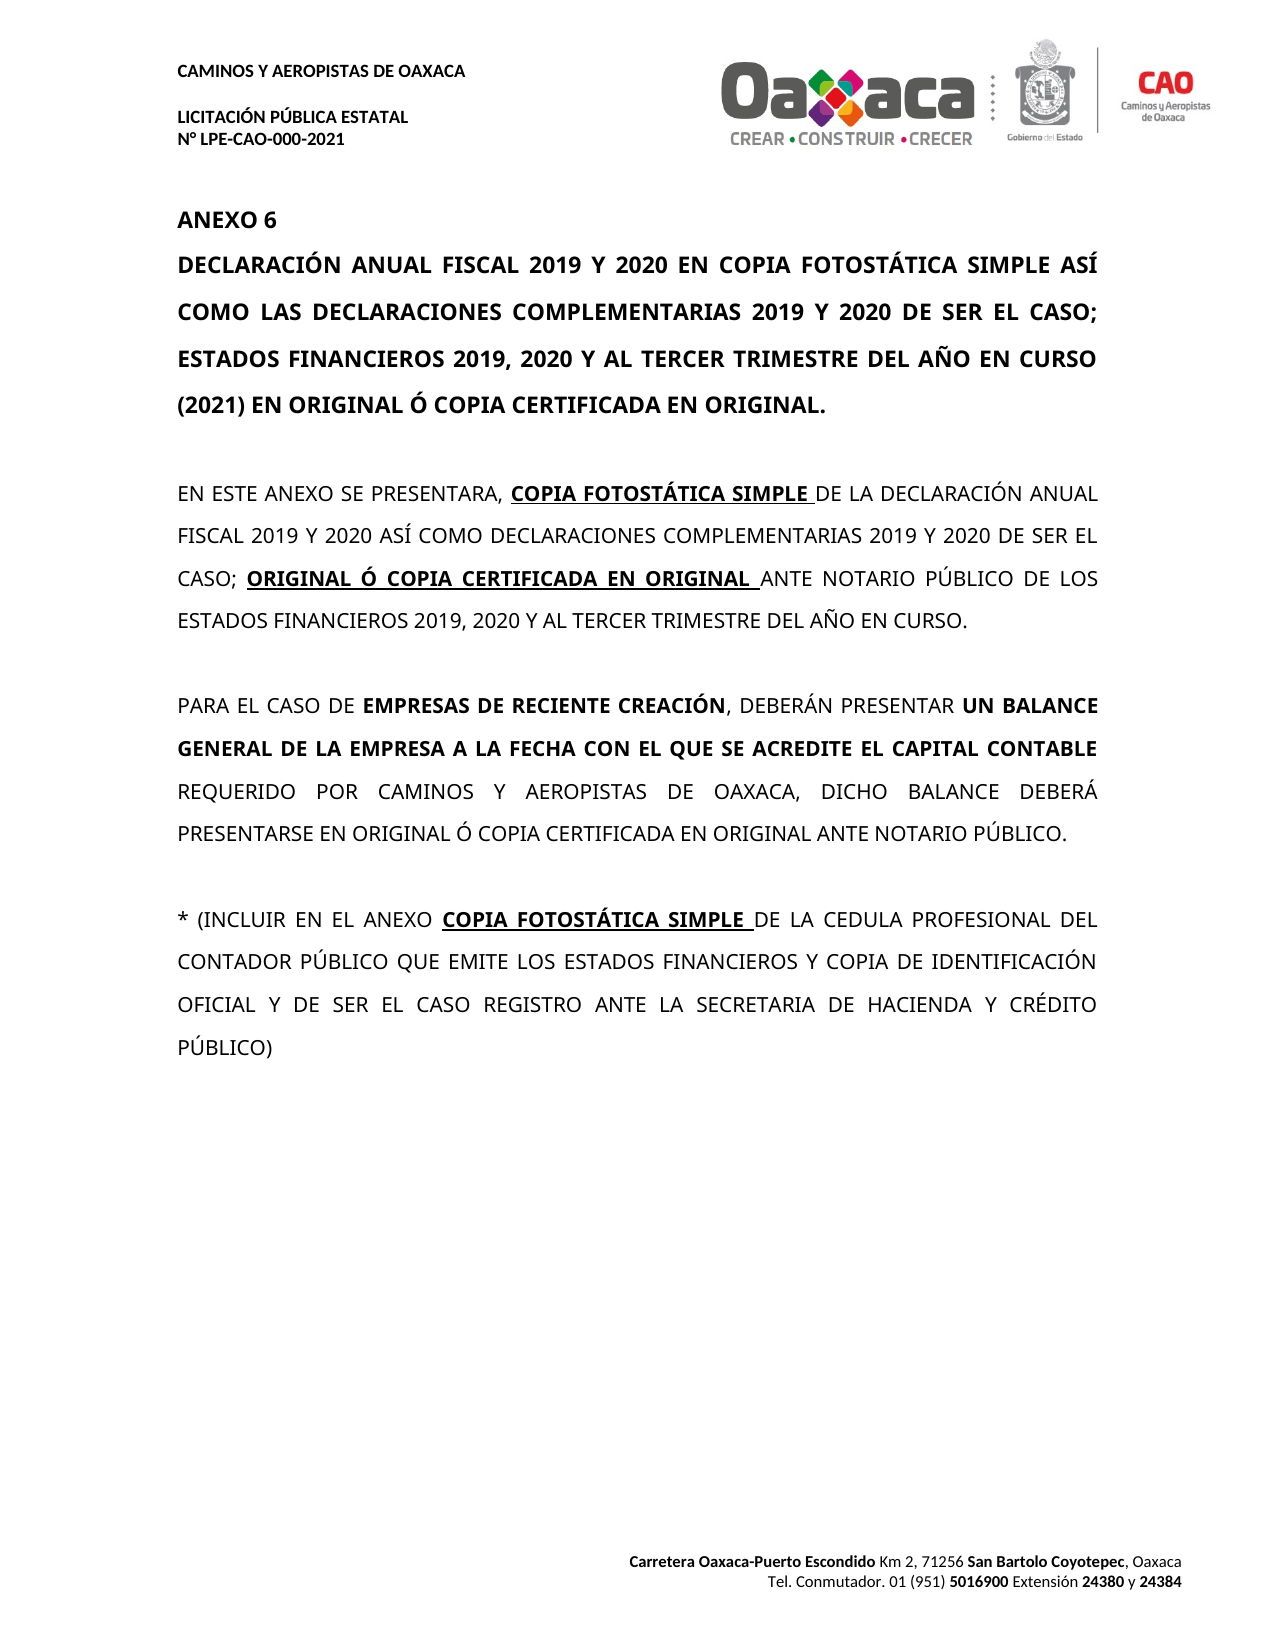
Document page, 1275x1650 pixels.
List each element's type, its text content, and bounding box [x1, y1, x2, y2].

text DECLARACIÓN ANUAL FISCAL 2019 Y 2020 EN COPIA FOTOSTÁTICA SIMPLE ASÍ COMO LAS DECLARACIONES COMPLEMENTARIAS 2019 Y 2020 DE SER EL CASO; ESTADOS FINANCIEROS 2019, 2020 Y AL TERCER TRIMESTRE DEL AÑO EN CURSO (2021) EN ORIGINAL Ó COPIA CERTIFICADA EN ORIGINAL. [177, 249, 1098, 421]
list (INCLUIR EN EL ANEXO COPIA FOTOSTÁTICA SIMPLE DE LA CEDULA PROFESIONAL DEL CONTADOR PÚBLICO QUE EMITE LOS ESTADOS FINANCIEROS Y COPIA DE IDENTIFICACIÓN OFICIAL Y DE SER EL CASO REGISTRO ANTE LA SECRETARIA DE HACIENDA Y CRÉDITO PÚBLICO) [177, 905, 1098, 1061]
text ANEXO 6 [177, 204, 1264, 235]
text PARA EL CASO DE EMPRESAS DE RECIENTE CREACIÓN, DEBERÁN PRESENTAR UN BALANCE GENERAL DE LA EMPRESA A LA FECHA CON EL QUE SE ACREDITE EL CAPITAL CONTABLE REQUERIDO POR CAMINOS Y AEROPISTAS DE OAXACA, DICHO BALANCE DEBERÁ PRESENTARSE EN ORIGINAL Ó COPIA CERTIFICADA EN ORIGINAL ANTE NOTARIO PÚBLICO. [177, 692, 1098, 848]
picture [710, 32, 1218, 158]
text EN ESTE ANEXO SE PRESENTARA, COPIA FOTOSTÁTICA SIMPLE DE LA DECLARACIÓN ANUAL FISCAL 2019 Y 2020 ASÍ COMO DECLARACIONES COMPLEMENTARIAS 2019 Y 2020 DE SER EL CASO; ORIGINAL Ó COPIA CERTIFICADA EN ORIGINAL ANTE NOTARIO PÚBLICO DE LOS ESTADOS FINANCIEROS 2019, 2020 Y AL TERCER TRIMESTRE DEL AÑO EN CURSO. [177, 479, 1098, 635]
